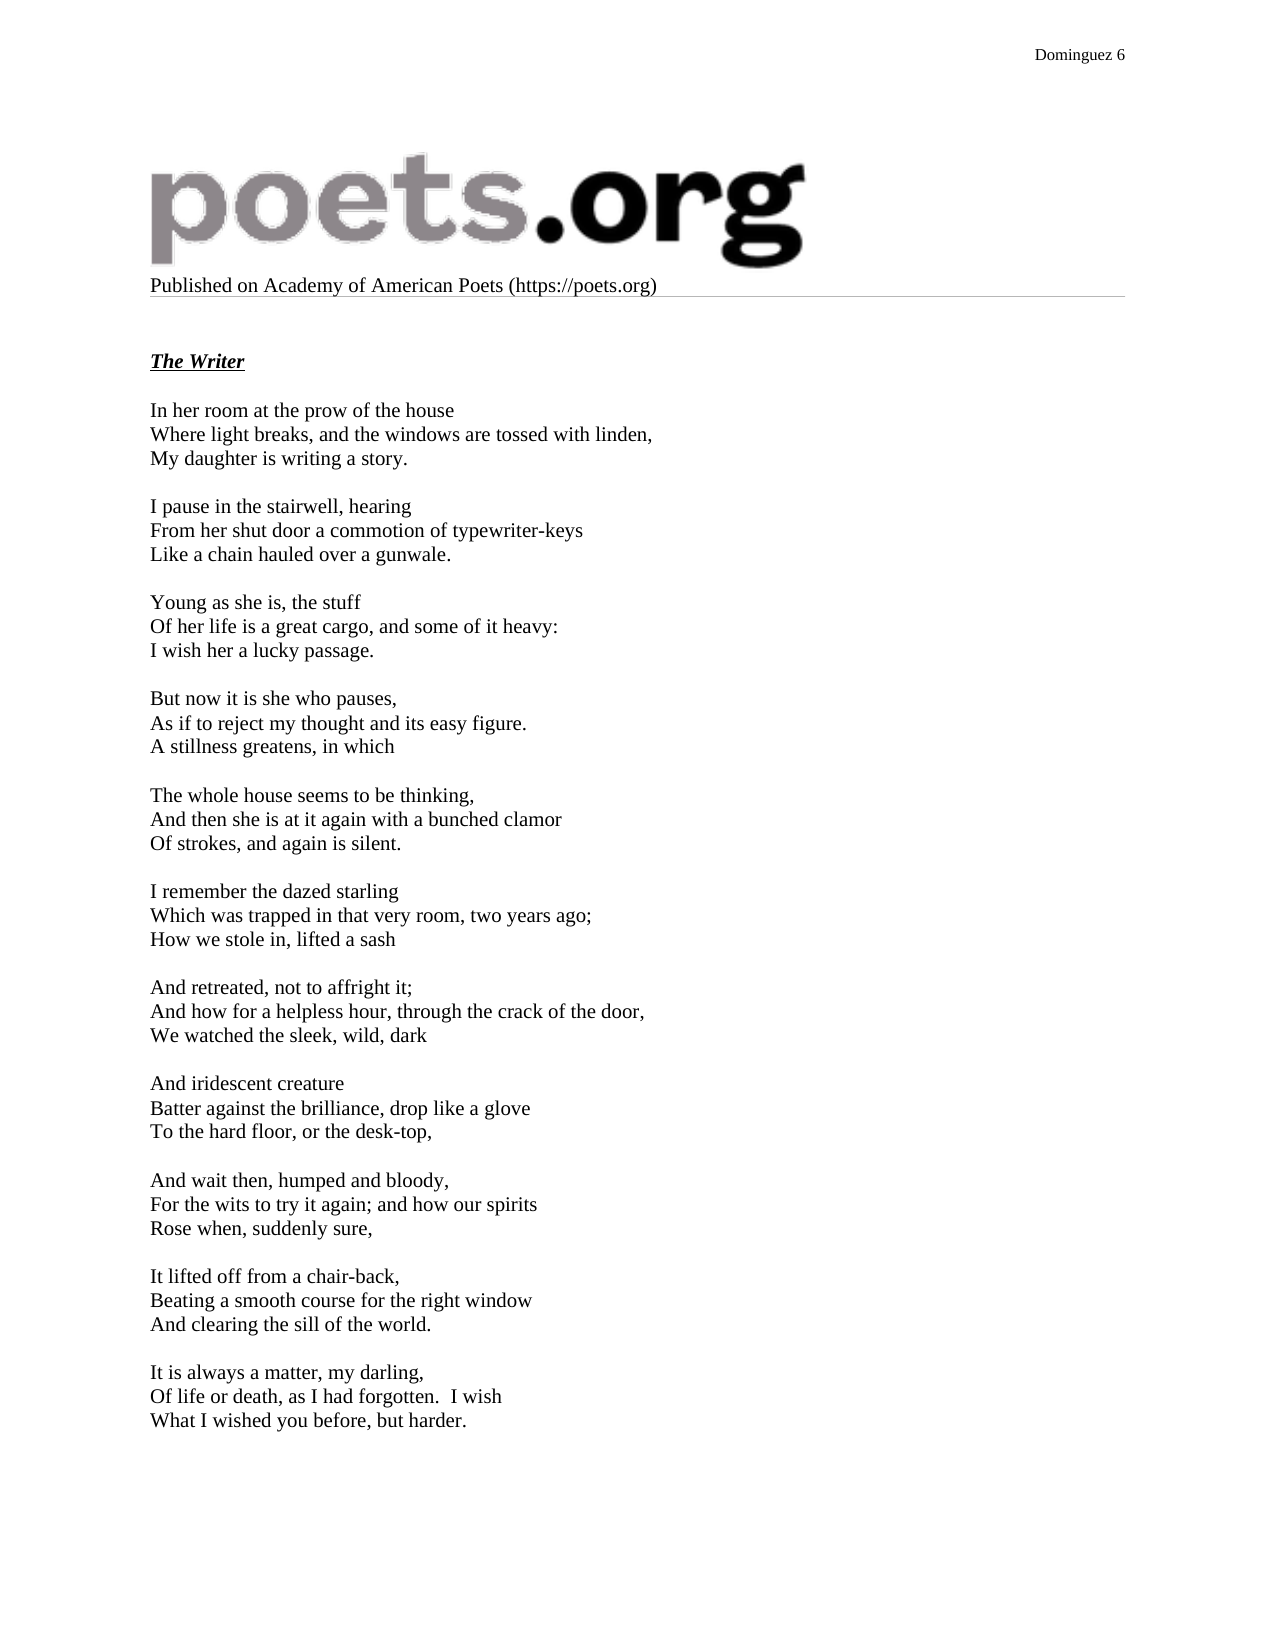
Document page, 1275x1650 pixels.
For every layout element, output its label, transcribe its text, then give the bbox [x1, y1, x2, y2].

text It lifted off from a chair-back, Beating a smooth course for the right window And clearing the sill of the world. [150, 1264, 1125, 1336]
text In her room at the prow of the house Where light breaks, and the windows are tossed with linden, My daughter is writing a story. [150, 398, 1125, 470]
text Published on Academy of American Poets (https://poets.org) [150, 273, 1125, 296]
text It is always a matter, my darling, Of life or death, as I had forgotten. I wish What I wished you before, but harder. [150, 1360, 1125, 1456]
text The whole house seems to be thinking, And then she is at it again with a bunched clamor Of strokes, and again is silent. [150, 783, 1125, 855]
text And retreated, not to affright it; And how for a helpless hour, through the crack of the door, We watched the sleek, wild, dark [150, 975, 1125, 1047]
text Young as she is, the stuff Of her life is a great cargo, and some of it heavy: I wish her a lucky passage. [150, 590, 1125, 662]
text I remember the dazed starling Which was trapped in that very room, two years ago; How we stole in, lifted a sash [150, 879, 1125, 951]
text And iridescent creature Batter against the brilliance, drop like a glove To the hard floor, or the desk-top, [150, 1071, 1125, 1143]
text But now it is she who pauses, As if to reject my thought and its easy figure. A stillness greatens, in which [150, 686, 1125, 758]
text And wait then, humped and bloody, For the wits to try it again; and how our spirits Rose when, suddenly sure, [150, 1168, 1125, 1240]
picture [150, 150, 809, 273]
subtitle The Writer [150, 349, 1125, 373]
text I pause in the stairwell, hearing From her shut door a commotion of typewriter-keys Like a chain hauled over a gunwale. [150, 494, 1125, 566]
